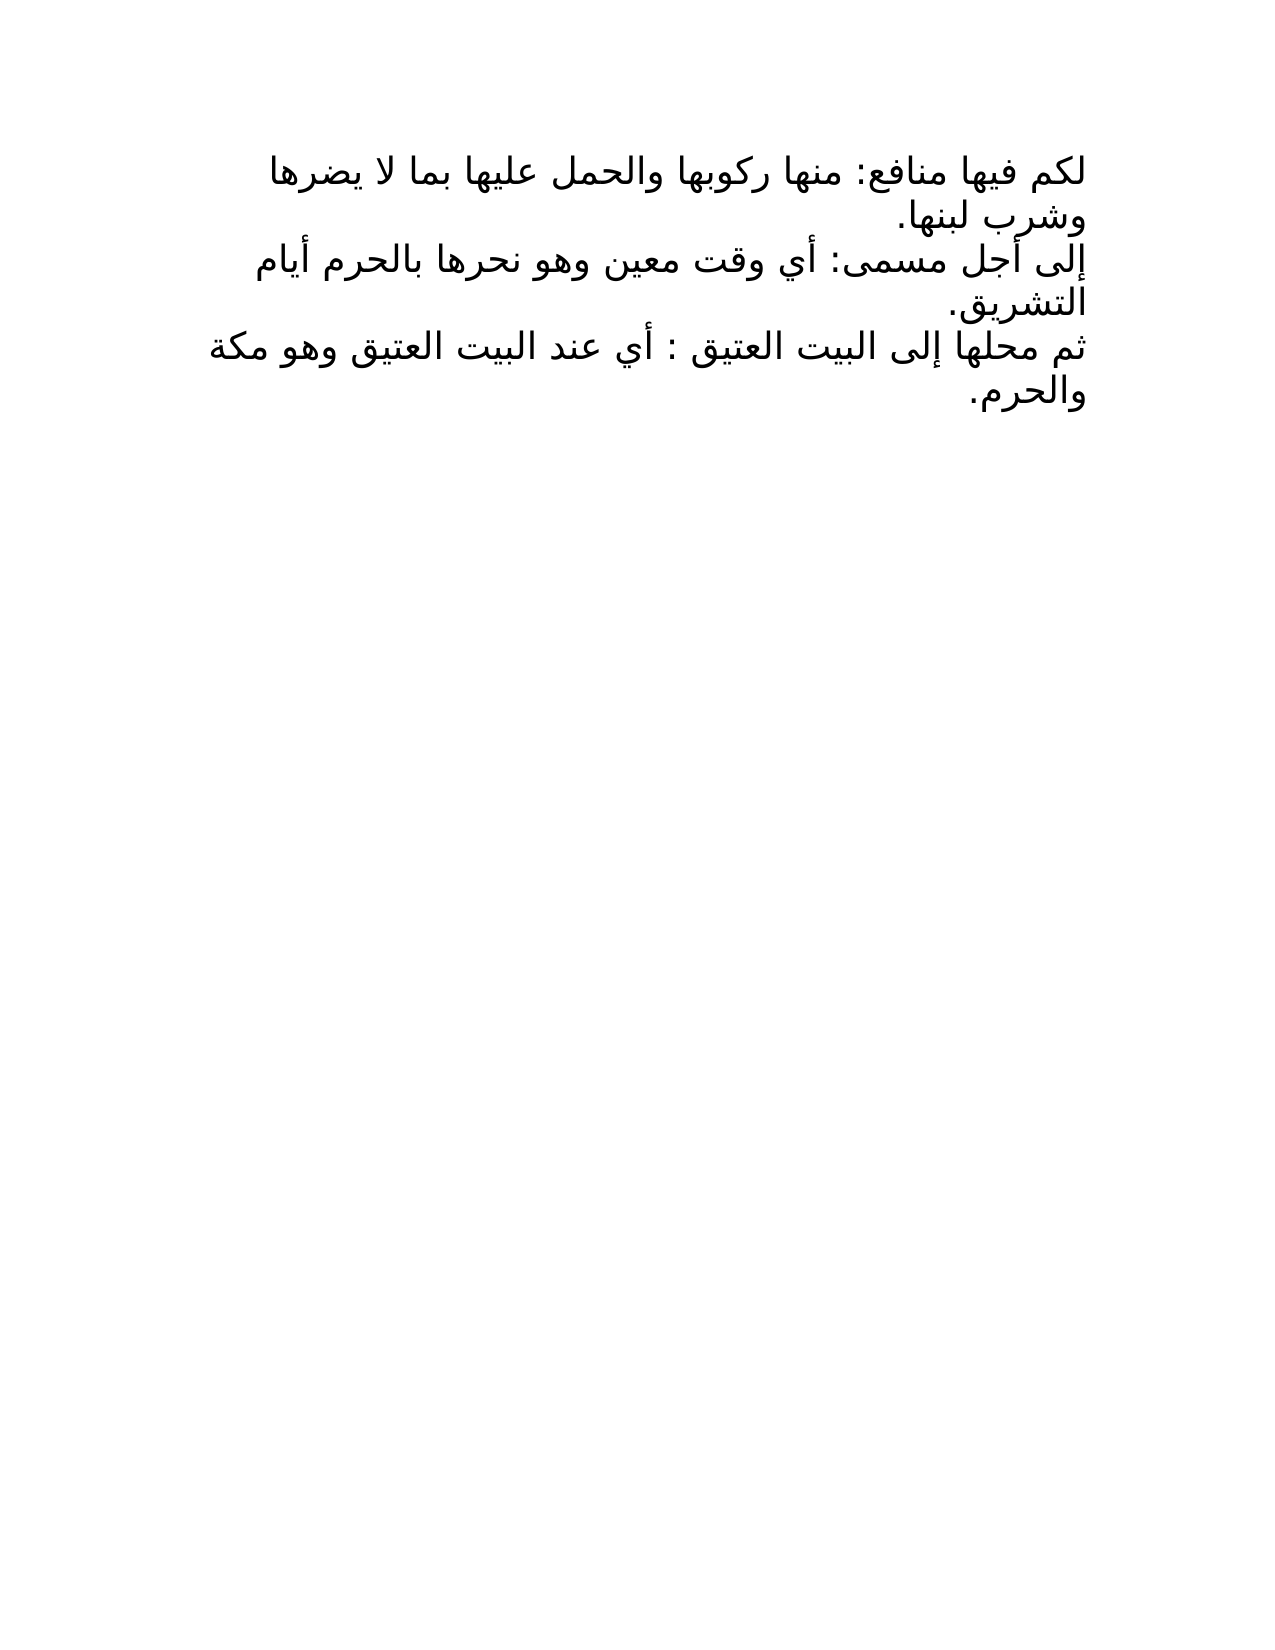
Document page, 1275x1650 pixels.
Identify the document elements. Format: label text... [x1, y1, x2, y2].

text لكم فيها منافع: منها ركوبها والحمل عليها بما لا يضرها وشرب لبنها. [187, 150, 1087, 237]
text إلى أجل مسمى: أي وقت معين وهو نحرها بالحرم أيام التشريق. [187, 237, 1087, 324]
text ثم محلها إلى البيت العتيق : أي عند البيت العتيق وهو مكة والحرم. [187, 324, 1087, 412]
